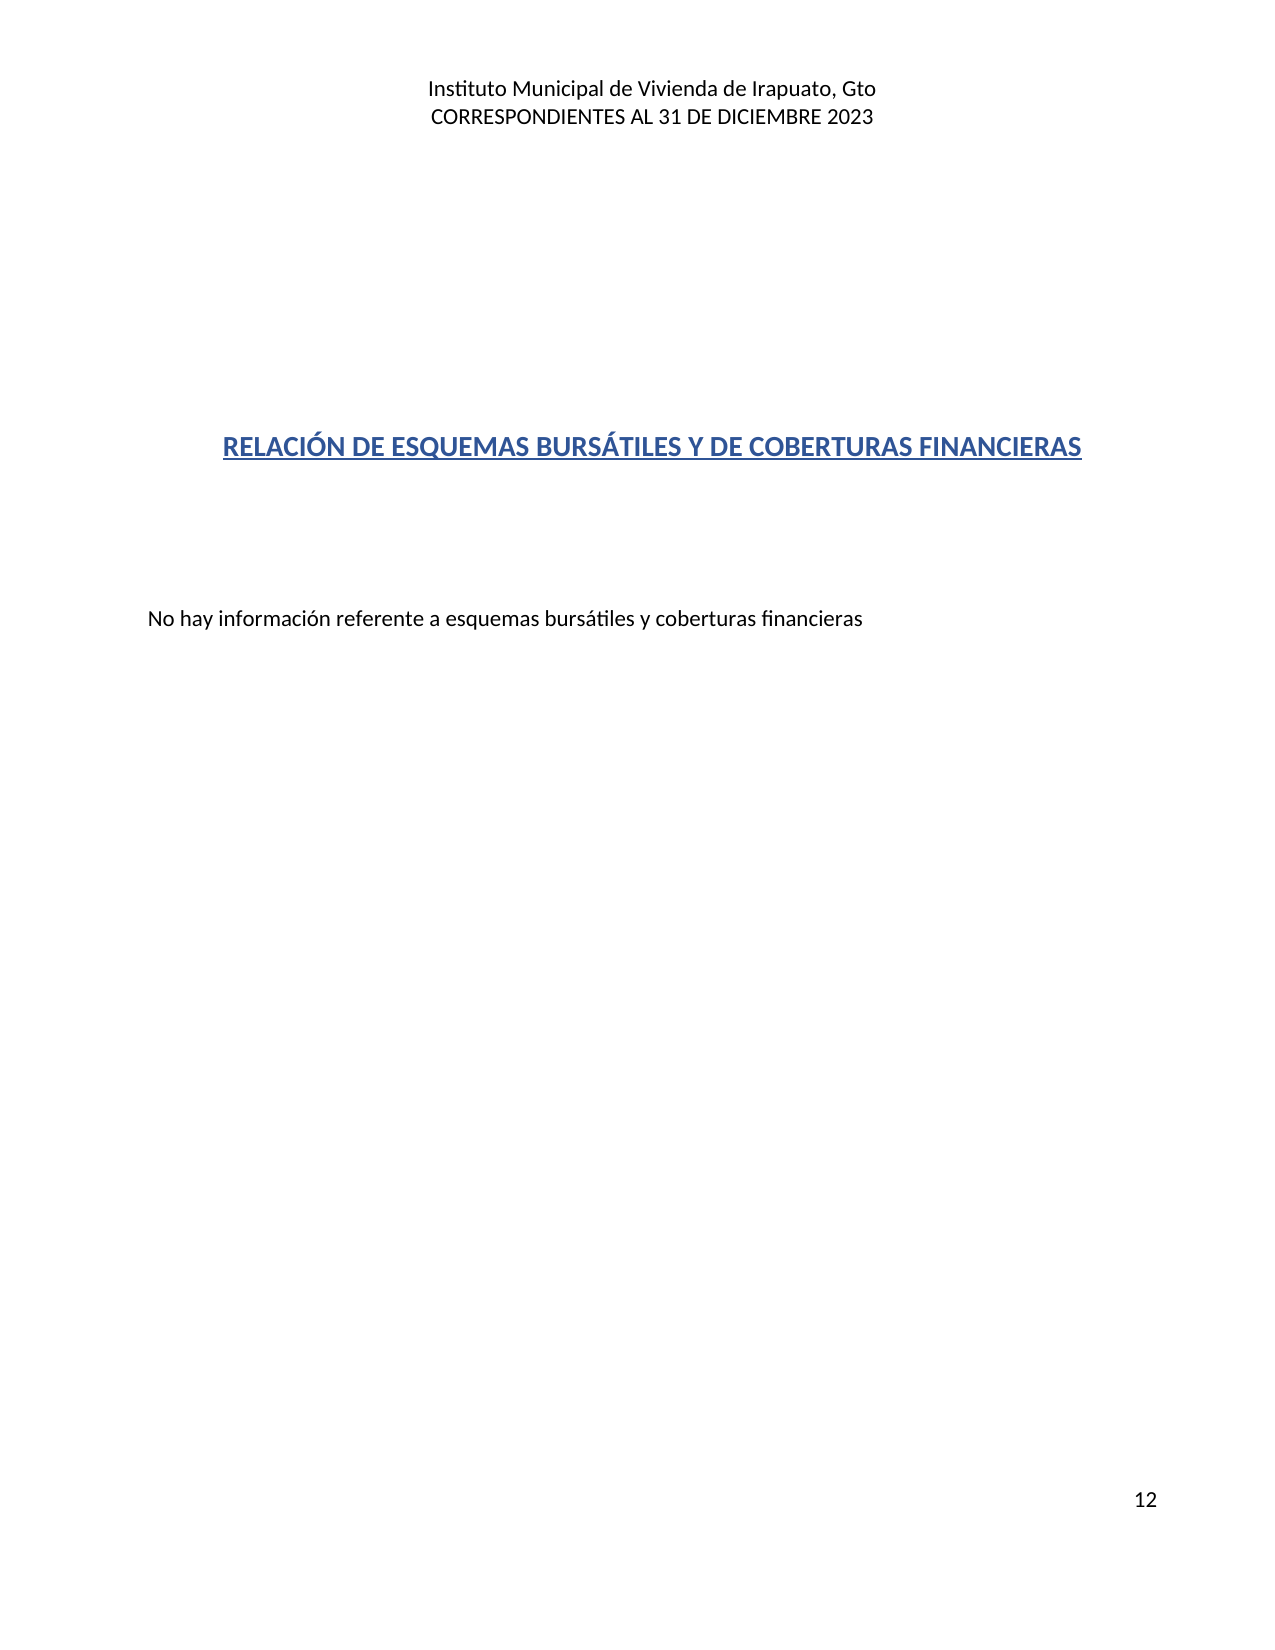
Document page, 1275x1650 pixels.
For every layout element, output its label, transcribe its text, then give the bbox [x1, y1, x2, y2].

text RELACIÓN DE ESQUEMAS BURSÁTILES Y DE COBERTURAS FINANCIERAS [148, 428, 1157, 463]
text No hay información referente a esquemas bursátiles y coberturas financieras [148, 604, 1157, 632]
